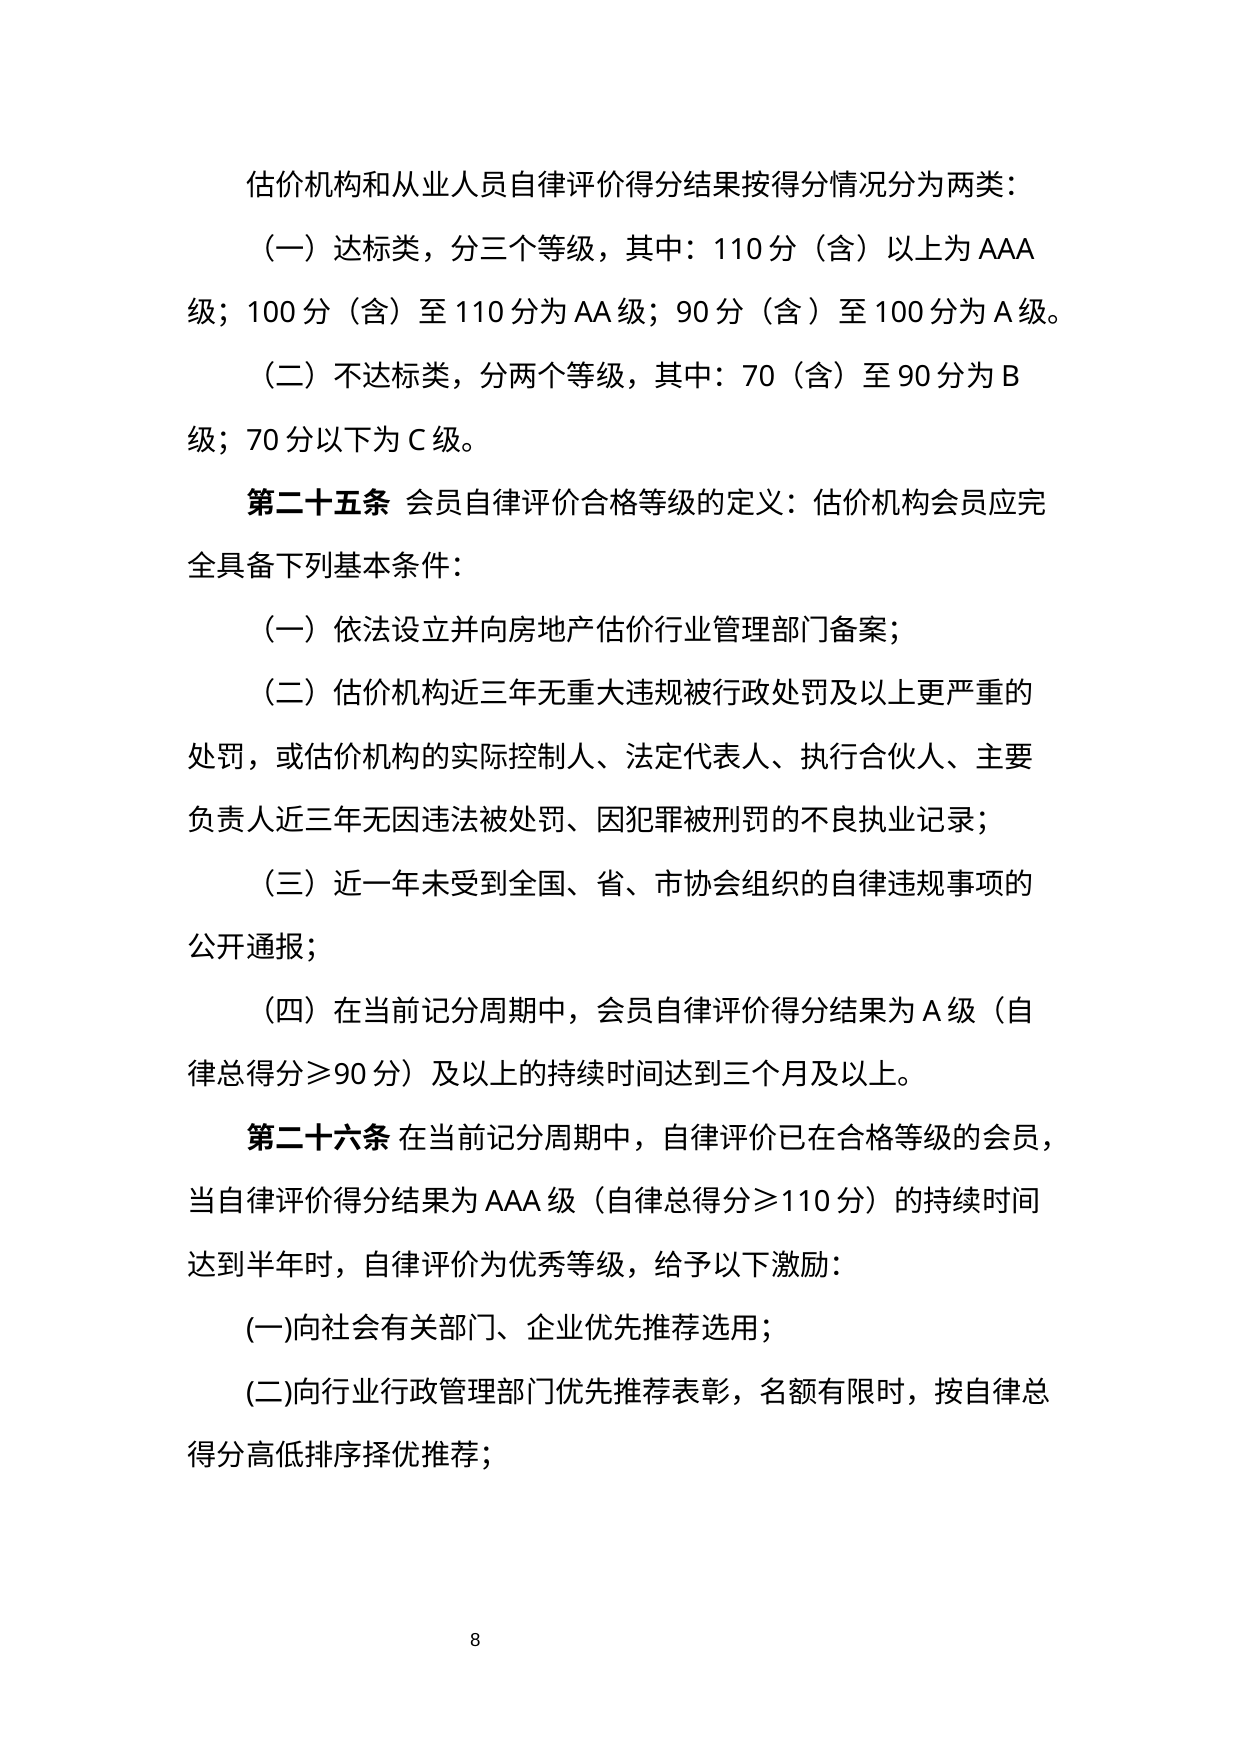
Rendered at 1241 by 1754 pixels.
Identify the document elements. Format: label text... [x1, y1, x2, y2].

text （三）近一年未受到全国、省、市协会组织的自律违规事项的公开通报； [187, 860, 1053, 966]
text (二)向行业行政管理部门优先推荐表彰，名额有限时，按自律总得分高低排序择优推荐； [187, 1368, 1053, 1474]
text （二）不达标类，分两个等级，其中：70（含）至90分为B级；70分以下为C级。 [187, 352, 1053, 458]
text 第二十六条 在当前记分周期中，自律评价已在合格等级的会员，当自律评价得分结果为AAA级（自律总得分≥110分）的持续时间达到半年时，自律评价为优秀等级，给予以下激励： [187, 1114, 1053, 1283]
text (一)向社会有关部门、企业优先推荐选用； [187, 1304, 1053, 1347]
text 估价机构和从业人员自律评价得分结果按得分情况分为两类： [187, 162, 1053, 204]
text （二）估价机构近三年无重大违规被行政处罚及以上更严重的处罚，或估价机构的实际控制人、法定代表人、执行合伙人、主要负责人近三年无因违法被处罚、因犯罪被刑罚的不良执业记录； [187, 670, 1053, 839]
text 第二十五条 会员自律评价合格等级的定义：估价机构会员应完全具备下列基本条件： [187, 479, 1053, 585]
text （一）达标类，分三个等级，其中：110分（含）以上为AAA级；100分（含）至 110分为AA级；90分（含 ）至 100分为A级。 [187, 225, 1053, 331]
text （一）依法设立并向房地产估价行业管理部门备案； [187, 606, 1053, 649]
text （四）在当前记分周期中，会员自律评价得分结果为A级（自律总得分≥90分）及以上的持续时间达到三个月及以上。 [187, 987, 1053, 1093]
